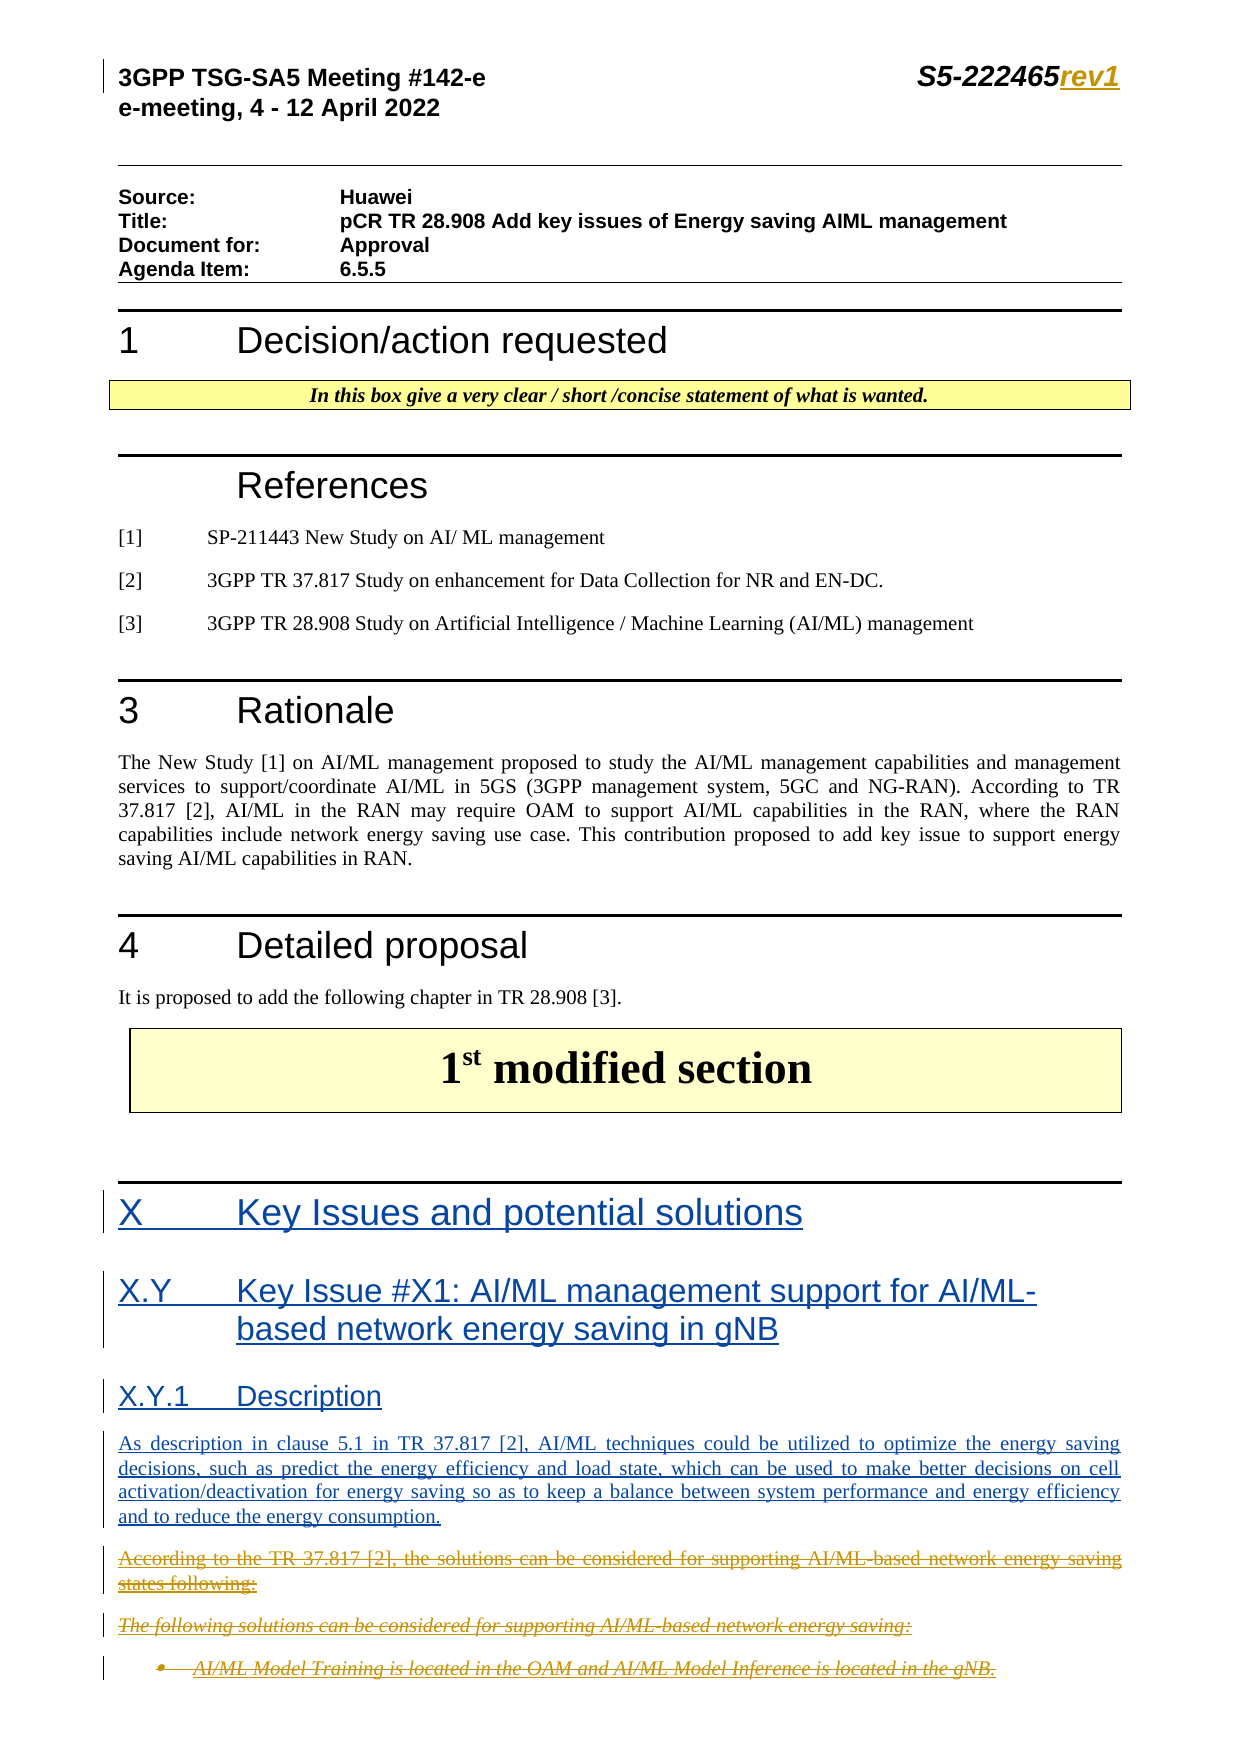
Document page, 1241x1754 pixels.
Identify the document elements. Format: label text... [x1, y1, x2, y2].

text In this box give a very clear / short /concise statement of what is wanted. [110, 381, 1130, 409]
text [1] SP-211443 New Study on AI/ ML management [118, 525, 1122, 549]
subtitle 3 Rationale [118, 682, 1122, 731]
text Agenda Item: 6.5.5 [118, 256, 1122, 282]
subtitle 4 Detailed proposal [118, 917, 1122, 966]
text [3] 3GPP TR 28.908 Study on Artificial Intelligence / Machine Learning (AI/ML) management [118, 611, 1122, 635]
text e-meeting, 4 - 12 April 2022 [118, 93, 1122, 121]
text It is proposed to add the following chapter in TR 28.908 [3]. [118, 985, 1122, 1009]
text 3GPP TSG-SA5 Meeting #142-e S5-222465 [118, 59, 1122, 93]
text [2] 3GPP TR 37.817 Study on enhancement for Data Collection for NR and EN-DC. [118, 568, 1122, 592]
text Document for: Approval [118, 232, 1122, 256]
table_header 1st modified section [131, 1029, 1121, 1112]
text Source: Huawei [118, 184, 1122, 208]
subtitle References [118, 457, 1122, 506]
text Title: pCR TR 28.908 Add key issues of Energy saving AIML management [118, 208, 1122, 232]
text The New Study [1] on AI/ML management proposed to study the AI/ML management capabilities and management services to support/coordinate AI/ML in 5GS (3GPP management system, 5GC and NG-RAN). According to TR 37.817 [2], AI/ML in the RAN may require OAM to support AI/ML capabilities in the RAN, where the RAN capabilities include network energy saving use case. This contribution proposed to add key issue to support energy saving AI/ML capabilities in RAN. [118, 750, 1122, 870]
subtitle 1 Decision/action requested [118, 312, 1122, 361]
